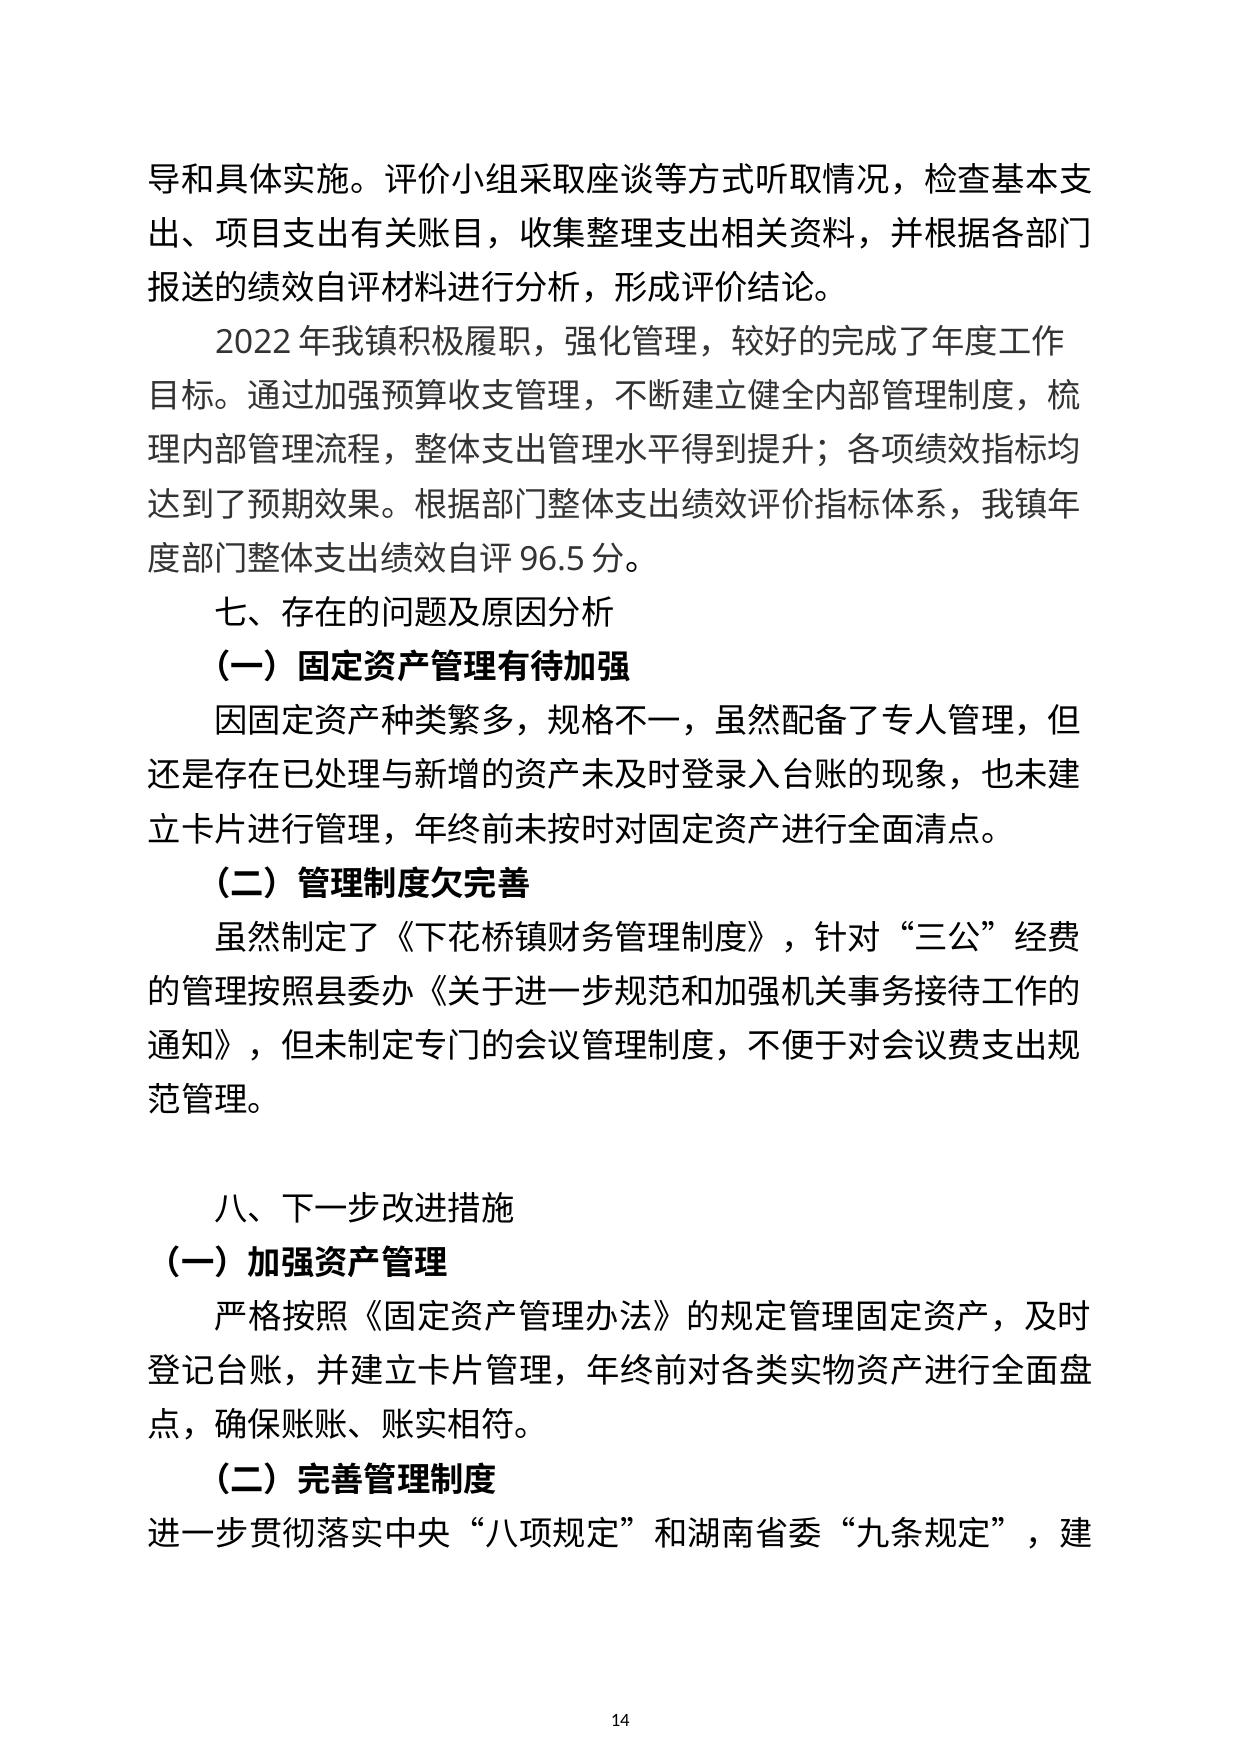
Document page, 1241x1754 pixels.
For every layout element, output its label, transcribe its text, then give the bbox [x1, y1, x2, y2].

text 因固定资产种类繁多，规格不一，虽然配备了专人管理，但还是存在已处理与新增的资产未及时登录入台账的现象，也未建立卡片进行管理，年终前未按时对固定资产进行全面清点。 [148, 689, 1092, 852]
list 七、存在的问题及原因分析 [214, 581, 1092, 635]
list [148, 1502, 1092, 1556]
list 严格按照《固定资产管理办法》的规定管理固定资产，及时登记台账，并建立卡片管理，年终前对各类实物资产进行全面盘点，确保账账、账实相符。 [148, 1285, 1092, 1448]
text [148, 148, 1092, 310]
list 加强资产管理 [148, 1231, 1092, 1285]
subtitle （一）固定资产管理有待加强 [148, 635, 1092, 689]
subtitle （二）管理制度欠完善 [148, 852, 1092, 906]
text 虽然制定了《下花桥镇财务管理制度》，针对“三公”经费的管理按照县委办《关于进一步规范和加强机关事务接待工作的通知》，但未制定专门的会议管理制度，不便于对会议费支出规范管理。 [148, 906, 1092, 1123]
list 下一步改进措施 [148, 1177, 1092, 1231]
subtitle （二）完善管理制度 [148, 1448, 1092, 1502]
text 2022年我镇积极履职，强化管理，较好的完成了年度工作目标。通过加强预算收支管理，不断建立健全内部管理制度，梳理内部管理流程，整体支出管理水平得到提升；各项绩效指标均达到了预期效果。根据部门整体支出绩效评价指标体系，我镇年度部门整体支出绩效自评96.5分。 [148, 310, 1092, 581]
